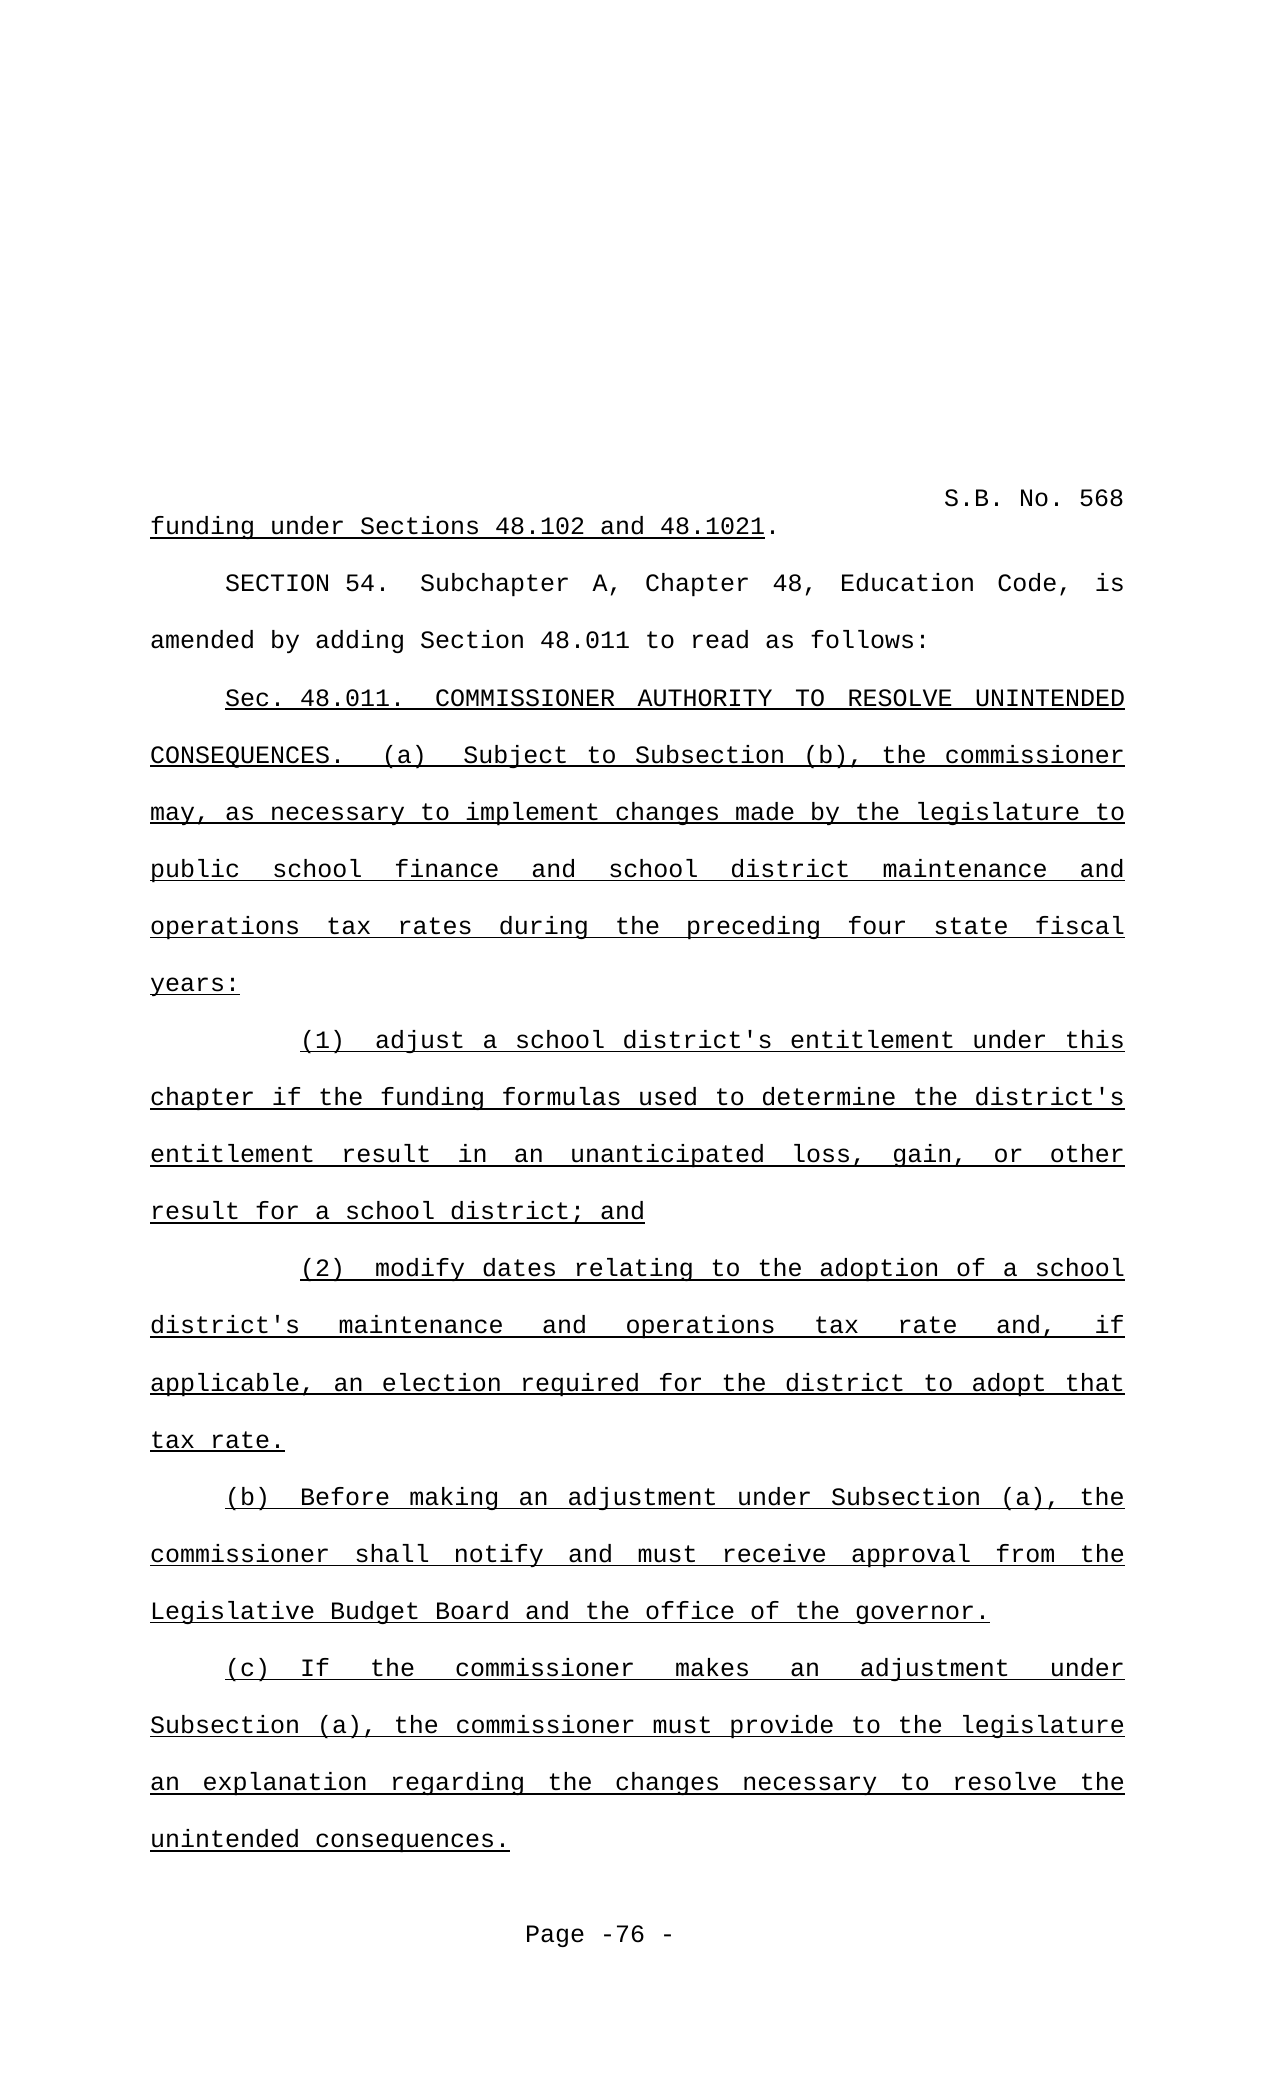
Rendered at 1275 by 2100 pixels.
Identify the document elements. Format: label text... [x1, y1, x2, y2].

text Sec. 48.011. COMMISSIONER AUTHORITY TO RESOLVE UNINTENDED CONSEQUENCES. (a) Subject to Subsection (b), the commissioner may, as necessary to implement changes made by the legislature to public school finance and school district maintenance and operations tax rates during the preceding four state fiscal years: [150, 824, 1125, 880]
text (2) modify dates relating to the adoption of a school district's maintenance and operations tax rate and, if applicable, an election required for the district to adopt that tax rate. [150, 1256, 1125, 1336]
text Sec. 48.011. COMMISSIONER AUTHORITY TO RESOLVE UNINTENDED CONSEQUENCES. (a) Subject to Subsection (b), the commissioner may, as necessary to implement changes made by the legislature to public school finance and school district maintenance and operations tax rates during the preceding four state fiscal years: [150, 767, 1125, 822]
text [150, 514, 1125, 542]
text (2) modify dates relating to the adoption of a school district's maintenance and operations tax rate and, if applicable, an election required for the district to adopt that tax rate. [150, 1338, 1125, 1393]
text (b) Before making an adjustment under Subsection (a), the commissioner shall notify and must receive approval from the Legislative Budget Board and the office of the governor. [150, 1566, 1125, 1627]
text (b) Before making an adjustment under Subsection (a), the commissioner shall notify and must receive approval from the Legislative Budget Board and the office of the governor. [150, 1484, 1125, 1565]
text (c) If the commissioner makes an adjustment under Subsection (a), the commissioner must provide to the legislature an explanation regarding the changes necessary to resolve the unintended consequences. [150, 1795, 1125, 1855]
text (c) If the commissioner makes an adjustment under Subsection (a), the commissioner must provide to the legislature an explanation regarding the changes necessary to resolve the unintended consequences. [150, 1737, 1125, 1793]
text (1) adjust a school district's entitlement under this chapter if the funding formulas used to determine the district's entitlement result in an unanticipated loss, gain, or other result for a school district; and [150, 1167, 1125, 1227]
text SECTION 54. Subchapter A, Chapter 48, Education Code, is amended by adding Section 48.011 to read as follows: [150, 571, 1125, 656]
text Sec. 48.011. COMMISSIONER AUTHORITY TO RESOLVE UNINTENDED CONSEQUENCES. (a) Subject to Subsection (b), the commissioner may, as necessary to implement changes made by the legislature to public school finance and school district maintenance and operations tax rates during the preceding four state fiscal years: [150, 881, 1125, 937]
text (2) modify dates relating to the adoption of a school district's maintenance and operations tax rate and, if applicable, an election required for the district to adopt that tax rate. [150, 1395, 1125, 1456]
text Sec. 48.011. COMMISSIONER AUTHORITY TO RESOLVE UNINTENDED CONSEQUENCES. (a) Subject to Subsection (b), the commissioner may, as necessary to implement changes made by the legislature to public school finance and school district maintenance and operations tax rates during the preceding four state fiscal years: [150, 938, 1125, 999]
text (c) If the commissioner makes an adjustment under Subsection (a), the commissioner must provide to the legislature an explanation regarding the changes necessary to resolve the unintended consequences. [150, 1655, 1125, 1736]
text Sec. 48.011. COMMISSIONER AUTHORITY TO RESOLVE UNINTENDED CONSEQUENCES. (a) Subject to Subsection (b), the commissioner may, as necessary to implement changes made by the legislature to public school finance and school district maintenance and operations tax rates during the preceding four state fiscal years: [150, 685, 1125, 765]
text (1) adjust a school district's entitlement under this chapter if the funding formulas used to determine the district's entitlement result in an unanticipated loss, gain, or other result for a school district; and [150, 1110, 1125, 1165]
text (1) adjust a school district's entitlement under this chapter if the funding formulas used to determine the district's entitlement result in an unanticipated loss, gain, or other result for a school district; and [150, 1027, 1125, 1108]
